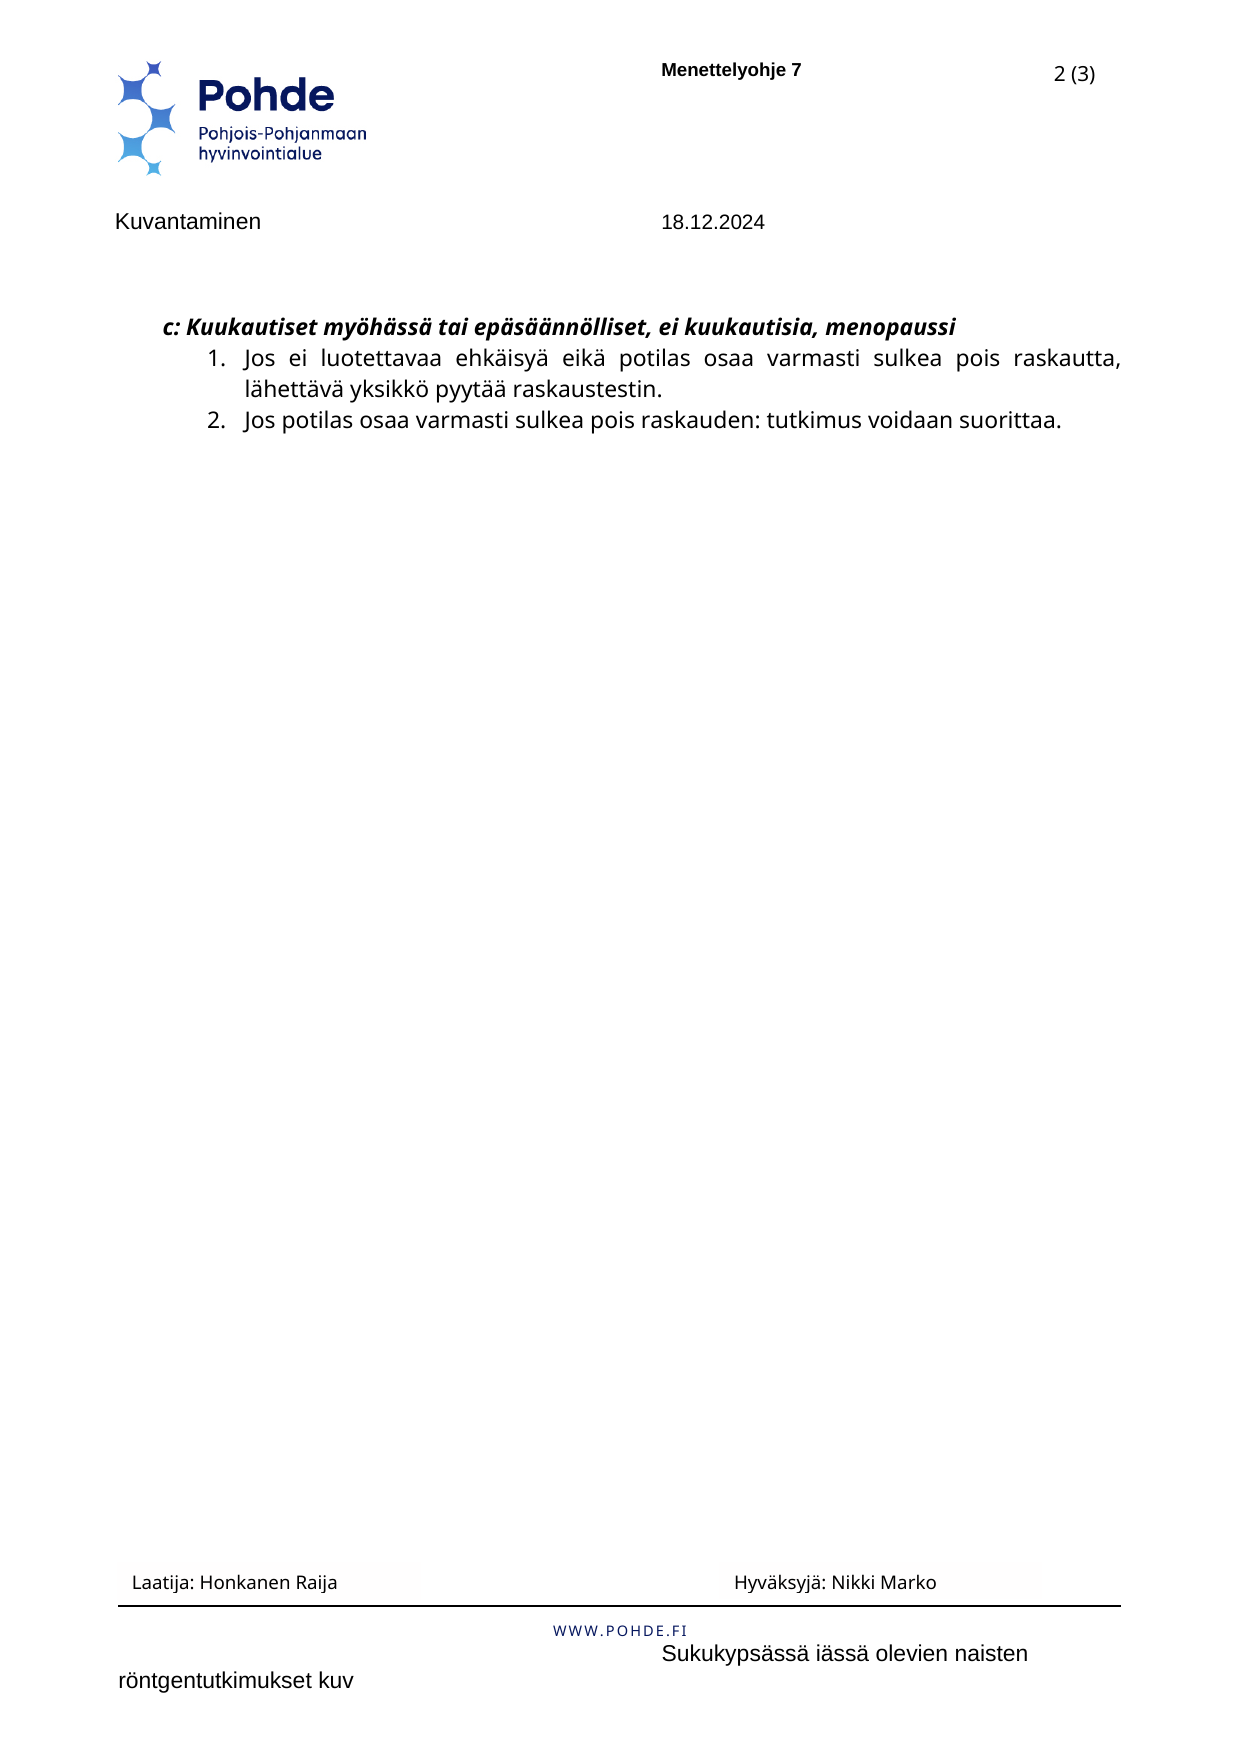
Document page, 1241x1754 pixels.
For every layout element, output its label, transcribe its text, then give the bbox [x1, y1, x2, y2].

picture [114, 59, 370, 178]
text c: Kuukautiset myöhässä tai epäsäännölliset, ei kuukautisia, menopaussi [162, 311, 1122, 342]
list Jos ei luotettavaa ehkäisyä eikä potilas osaa varmasti sulkea pois raskautta, lähettävä yksikkö pyytää raskaustestin. [207, 342, 1122, 404]
list Jos potilas osaa varmasti sulkea pois raskauden: tutkimus voidaan suorittaa. [207, 404, 1122, 436]
